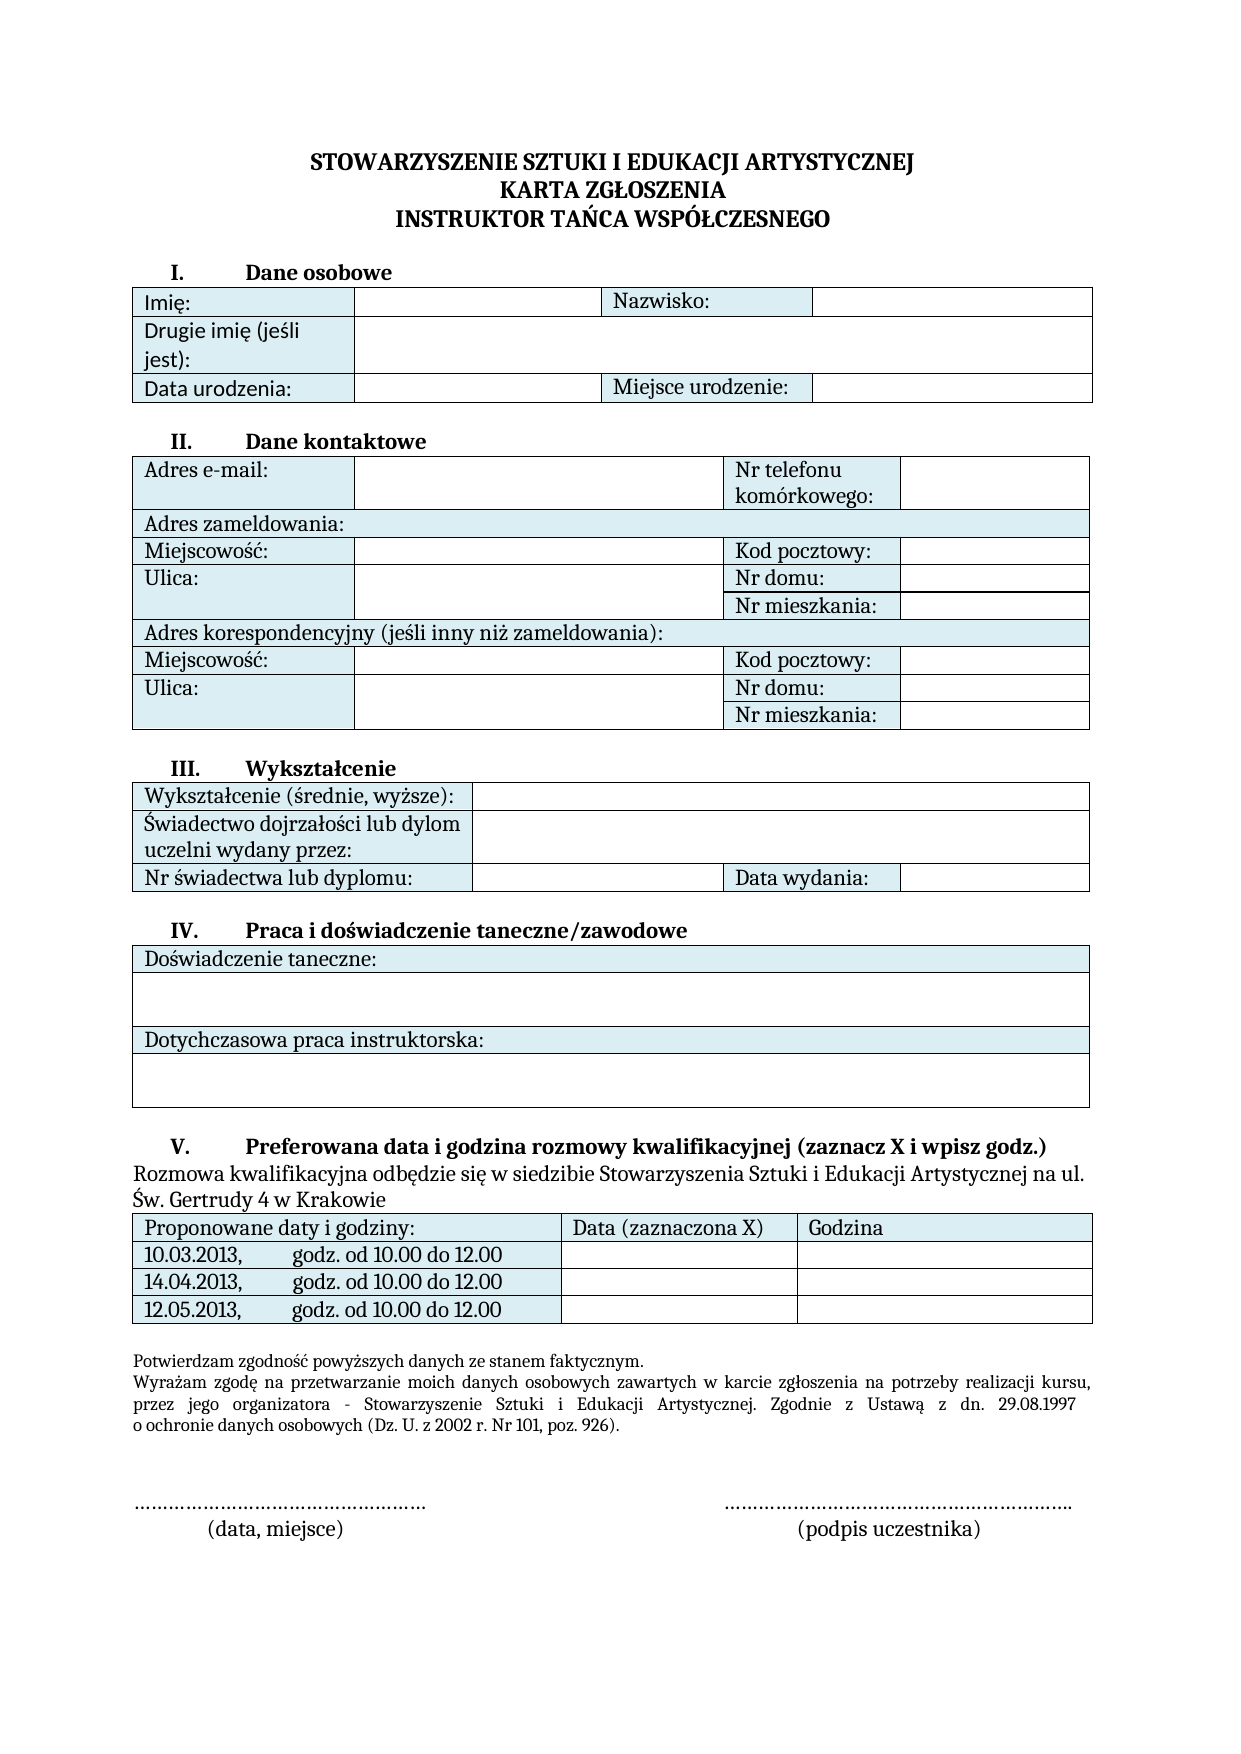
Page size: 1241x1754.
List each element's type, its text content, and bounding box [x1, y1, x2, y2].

text Potwierdzam zgodność powyższych danych ze stanem faktycznym. [133, 1350, 1093, 1372]
table_cell [901, 647, 1089, 674]
text STOWARZYSZENIE SZTUKI I EDUKACJI ARTYSTYCZNEJ KARTA ZGŁOSZENIA [133, 148, 1093, 205]
table_cell [133, 973, 1089, 1026]
table_cell [355, 647, 723, 674]
table_cell Miejsce urodzenie: [602, 374, 812, 402]
table_cell Kod pocztowy: [724, 647, 900, 674]
table_cell Adres korespondencyjny (jeśli inny niż zameldowania): [133, 620, 1089, 646]
table_cell Miejscowość: [133, 538, 354, 564]
table_header Wykształcenie (średnie, wyższe): [133, 783, 472, 809]
list Dane kontaktowe [170, 429, 1093, 456]
table_cell Drugie imię (jeśli jest): [133, 317, 354, 373]
table_cell Świadectwo dojrzałości lub dylom uczelni wydany przez: [133, 811, 472, 863]
table_cell Data wydania: [724, 864, 900, 891]
table_cell [798, 1269, 1092, 1295]
table_header [813, 288, 1092, 316]
table_cell [901, 565, 1089, 591]
table_header Godzina [798, 1214, 1092, 1241]
table_cell Nr domu: [724, 565, 900, 591]
table_cell 12.05.2013, godz. od 10.00 do 12.00 [133, 1296, 561, 1323]
table_cell Nr domu: [724, 675, 900, 701]
table_cell [562, 1269, 797, 1295]
table_cell [901, 702, 1089, 728]
table_header [901, 457, 1089, 509]
table_cell [901, 538, 1089, 564]
table_header Proponowane daty i godziny: [133, 1214, 561, 1241]
table_cell Adres zameldowania: [133, 510, 1089, 537]
table_cell [355, 675, 723, 728]
list Dane osobowe [170, 260, 1093, 287]
table_cell [355, 565, 723, 619]
text Rozmowa kwalifikacyjna odbędzie się w siedzibie Stowarzyszenia Sztuki i Edukacji Artystycznej na ul. Św. Gertrudy 4 w Krakowie [133, 1161, 1093, 1213]
table_cell Nr mieszkania: [724, 702, 900, 728]
table_cell Ulica: [133, 565, 354, 619]
table_cell [798, 1296, 1092, 1323]
table_cell [562, 1242, 797, 1268]
table_cell [473, 811, 1089, 863]
table_cell 14.04.2013, godz. od 10.00 do 12.00 [133, 1269, 561, 1295]
table_header Imię: [133, 288, 354, 316]
table_cell [355, 374, 601, 402]
table_header Doświadczenie taneczne: [133, 946, 1089, 972]
table_cell Kod pocztowy: [724, 538, 900, 564]
table_header Nr telefonu komórkowego: [724, 457, 900, 509]
table_cell Nr mieszkania: [724, 593, 900, 619]
text INSTRUKTOR TAŃCA WSPÓŁCZESNEGO [133, 205, 1093, 234]
table_cell [562, 1296, 797, 1323]
table_cell [355, 317, 1092, 373]
table_cell [473, 864, 723, 891]
table_cell Ulica: [133, 675, 354, 728]
list Wykształcenie [170, 756, 1093, 782]
table_cell [355, 538, 723, 564]
table_cell [813, 374, 1092, 402]
list Preferowana data i godzina rozmowy kwalifikacyjnej (zaznacz X i wpisz godz.) [170, 1134, 1093, 1161]
table_cell [133, 1054, 1089, 1107]
table_cell Nr świadectwa lub dyplomu: [133, 864, 472, 891]
table_cell 10.03.2013, godz. od 10.00 do 12.00 [133, 1242, 561, 1268]
table_header [473, 783, 1089, 809]
table_cell [901, 593, 1089, 619]
table_header Nazwisko: [602, 288, 812, 316]
table_cell [798, 1242, 1092, 1268]
table_cell Data urodzenia: [133, 374, 354, 402]
table_cell [901, 864, 1089, 891]
table_cell Miejscowość: [133, 647, 354, 674]
table_header Data (zaznaczona X) [562, 1214, 797, 1241]
table_header [355, 288, 601, 316]
table_cell Dotychczasowa praca instruktorska: [133, 1027, 1089, 1053]
table_header [355, 457, 723, 509]
text …………………………………………… ……………………………………………………. [133, 1489, 1093, 1516]
table_cell [901, 675, 1089, 701]
list Praca i doświadczenie taneczne/zawodowe [170, 918, 1093, 944]
table_header Adres e-mail: [133, 457, 354, 509]
text Wyrażam zgodę na przetwarzanie moich danych osobowych zawartych w karcie zgłoszenia na potrzeby realizacji kursu, przez jego organizatora - Stowarzyszenie Sztuki i Edukacji Artystycznej. Zgodnie z Ustawą z dn. 29.08.1997 o ochronie danych osobowych (Dz. U. z 2002 r. Nr 101, poz. 926). [133, 1372, 1093, 1436]
text (data, miejsce) (podpis uczestnika) [133, 1516, 1093, 1542]
